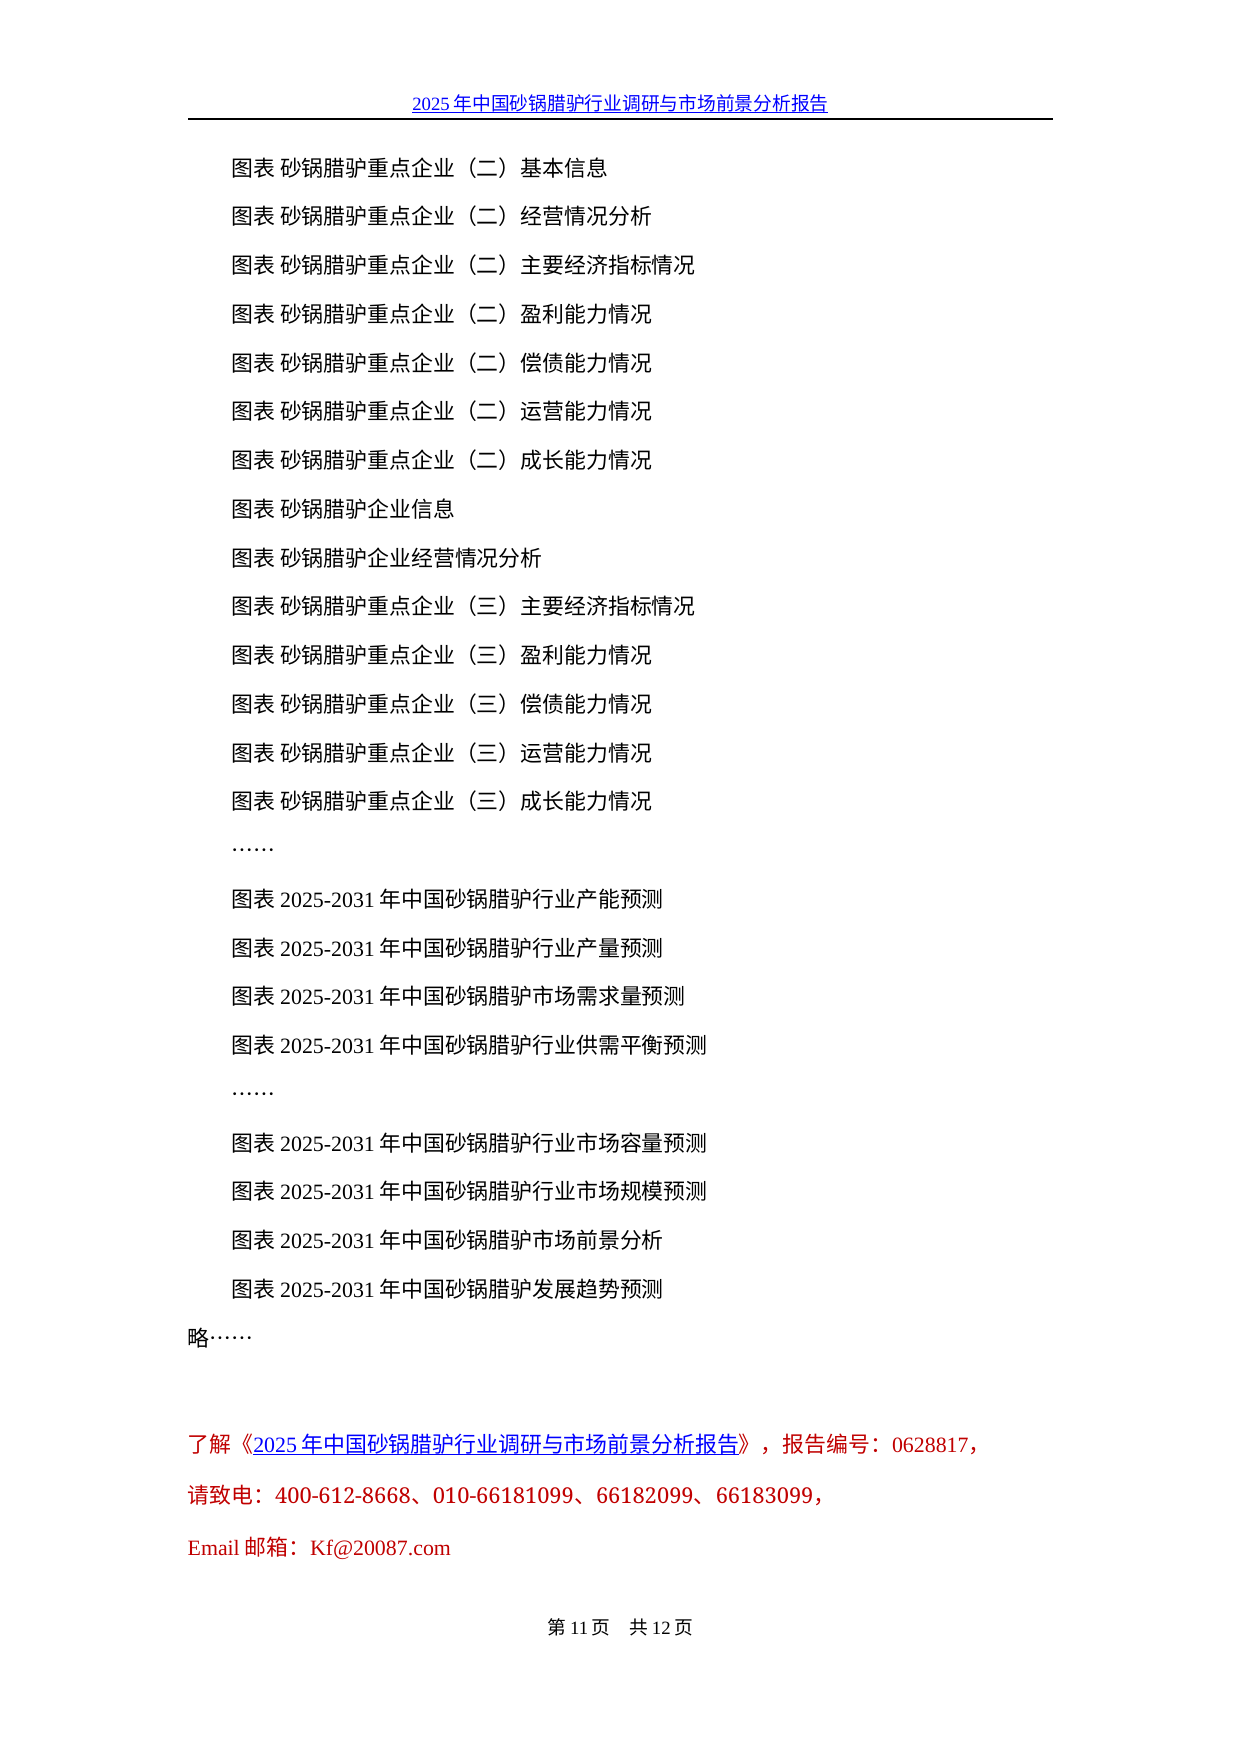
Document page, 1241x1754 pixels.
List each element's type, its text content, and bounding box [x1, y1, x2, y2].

text 了解《2025年中国砂锅腊驴行业调研与市场前景分析报告》，报告编号：0628817， [187, 1427, 1053, 1459]
text Email邮箱：Kf@20087.com [187, 1530, 1053, 1562]
text 请致电：400-612-8668、010-66181099、66182099、66183099， [187, 1478, 1053, 1511]
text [187, 150, 1053, 1353]
